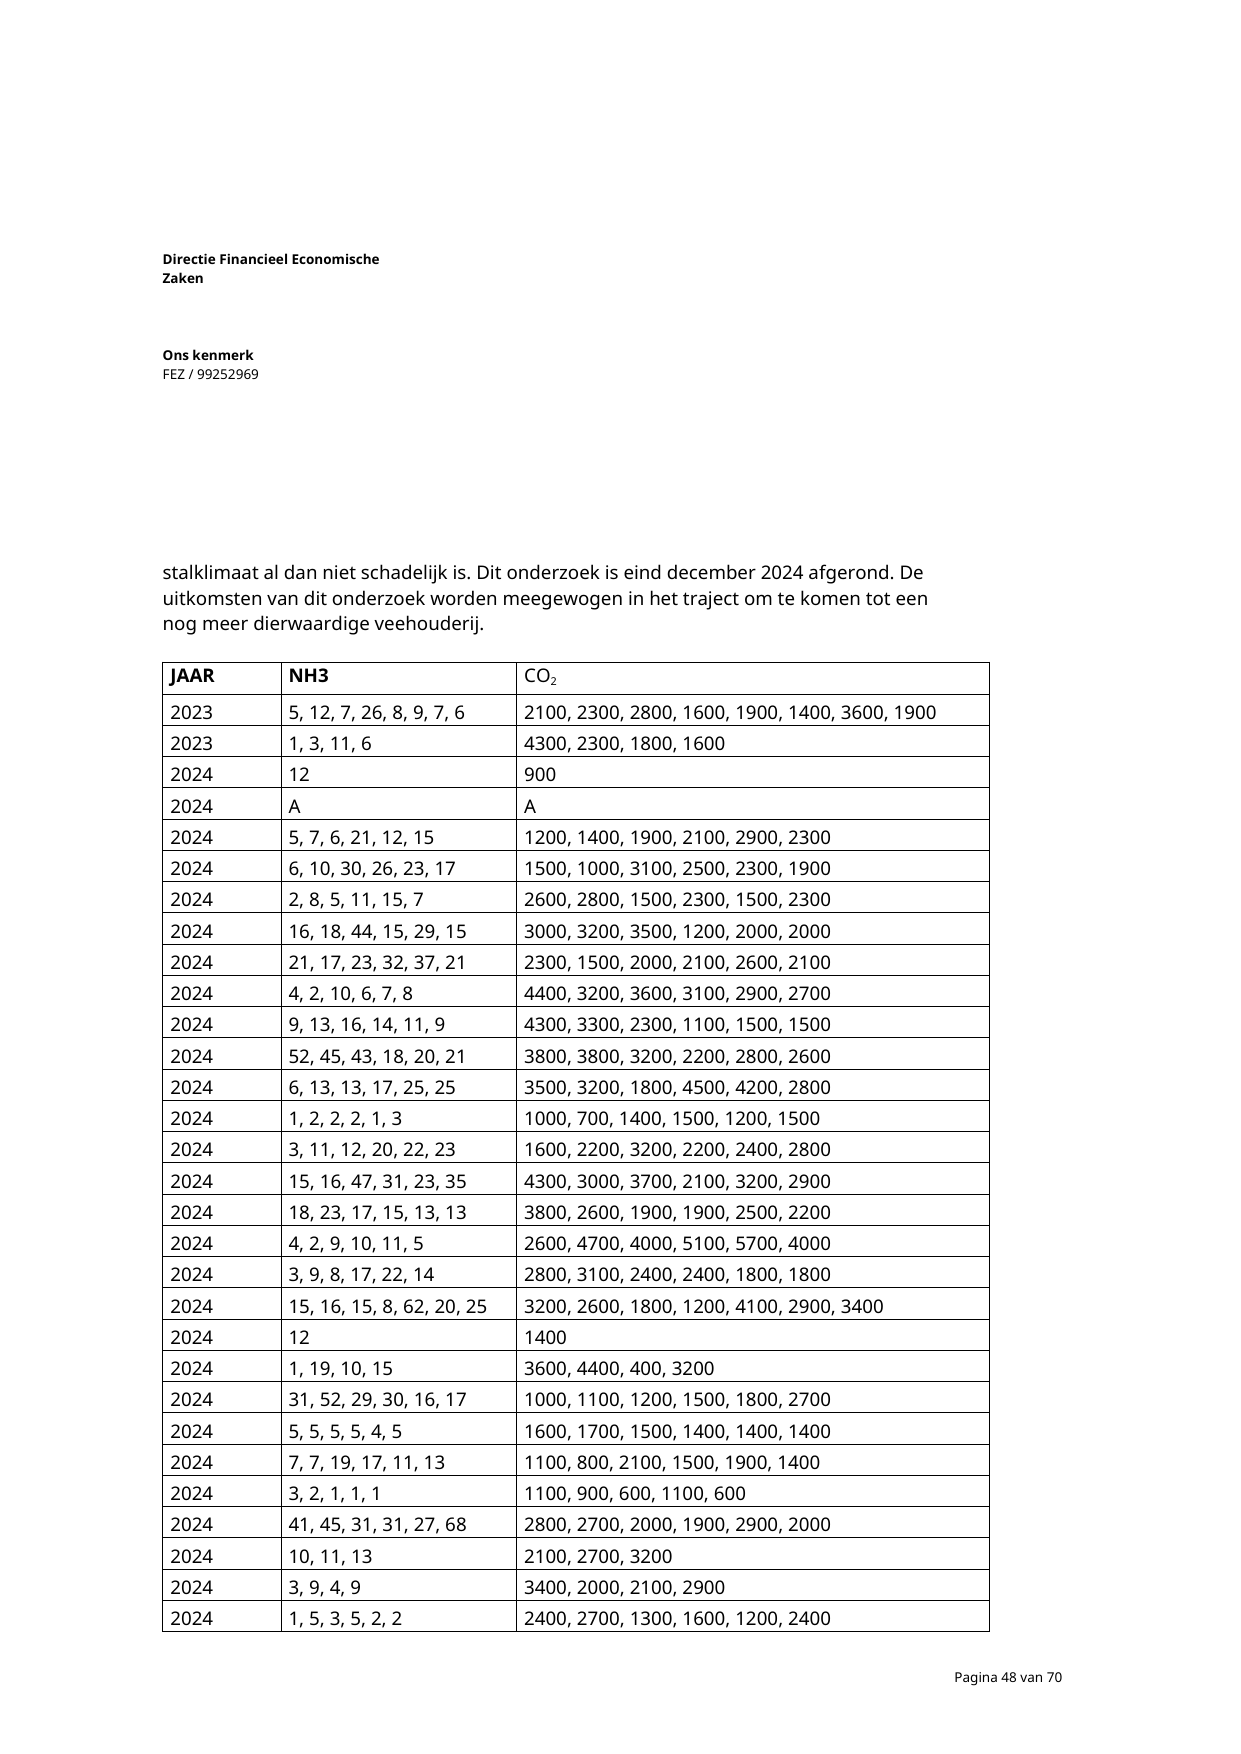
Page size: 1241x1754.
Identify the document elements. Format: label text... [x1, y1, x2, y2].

table_cell 2024 [163, 913, 281, 943]
table_cell 3600, 4400, 400, 3200 [517, 1351, 989, 1381]
table_header CO2 [517, 663, 989, 693]
table_cell 2024 [163, 1257, 281, 1287]
table_cell 2024 [163, 820, 281, 850]
table_cell 3, 11, 12, 20, 22, 23 [282, 1132, 516, 1162]
table_cell 2300, 1500, 2000, 2100, 2600, 2100 [517, 945, 989, 975]
table_cell 4, 2, 10, 6, 7, 8 [282, 976, 516, 1006]
table_cell A [282, 788, 516, 818]
table_cell 3400, 2000, 2100, 2900 [517, 1570, 989, 1600]
table_cell 52, 45, 43, 18, 20, 21 [282, 1038, 516, 1068]
table_cell 2024 [163, 851, 281, 881]
table_cell 2800, 3100, 2400, 2400, 1800, 1800 [517, 1257, 989, 1287]
table_cell 2023 [163, 726, 281, 756]
table_cell 21, 17, 23, 32, 37, 21 [282, 945, 516, 975]
table_cell 2100, 2300, 2800, 1600, 1900, 1400, 3600, 1900 [517, 695, 989, 725]
table_cell 3, 2, 1, 1, 1 [282, 1476, 516, 1506]
table_cell 2024 [163, 1476, 281, 1506]
table_cell 4400, 3200, 3600, 3100, 2900, 2700 [517, 976, 989, 1006]
table_cell 2024 [163, 1132, 281, 1162]
table_cell 3500, 3200, 1800, 4500, 4200, 2800 [517, 1070, 989, 1100]
table_cell 9, 13, 16, 14, 11, 9 [282, 1007, 516, 1037]
table_cell 1000, 700, 1400, 1500, 1200, 1500 [517, 1101, 989, 1131]
table_cell 18, 23, 17, 15, 13, 13 [282, 1195, 516, 1225]
table_cell 2024 [163, 1570, 281, 1600]
table_header JAAR [163, 663, 281, 693]
table_cell 2, 8, 5, 11, 15, 7 [282, 882, 516, 912]
table_cell 2024 [163, 882, 281, 912]
table_cell 12 [282, 1320, 516, 1350]
table_cell 2024 [163, 757, 281, 787]
table_cell 6, 10, 30, 26, 23, 17 [282, 851, 516, 881]
table_cell 2024 [163, 1601, 281, 1631]
table_cell 2100, 2700, 3200 [517, 1538, 989, 1568]
table_cell 2024 [163, 1070, 281, 1100]
table_cell 15, 16, 15, 8, 62, 20, 25 [282, 1288, 516, 1318]
table_cell 2024 [163, 1445, 281, 1475]
table_cell 3000, 3200, 3500, 1200, 2000, 2000 [517, 913, 989, 943]
table_cell 2024 [163, 1320, 281, 1350]
table_cell 10, 11, 13 [282, 1538, 516, 1568]
table_cell 2024 [163, 1538, 281, 1568]
table_cell 1100, 800, 2100, 1500, 1900, 1400 [517, 1445, 989, 1475]
text De praktijk heeft uitgewezen dat het handhavingsprotocol waarmee vanaf 2018 is gewerkt onvoldoende houvast biedt voor effectief toezicht. Daarom is door het ministerie van LNV in 2022, in overleg met de NVWA, aan Wageningen UR de opdracht gegeven om de mogelijkheden te onderzoeken om het huidige protocol aan te scherpen en te verduidelijken. Zodat NVWA-inspecteurs duidelijk kunnen vaststellen of het stalklimaat al dan niet schadelijk is. Dit onderzoek is eind december 2024 afgerond. De uitkomsten van dit onderzoek worden meegewogen in het traject om te komen tot een nog meer dierwaardige veehouderij. [162, 559, 947, 636]
table_cell 2024 [163, 1288, 281, 1318]
table_cell 2800, 2700, 2000, 1900, 2900, 2000 [517, 1507, 989, 1537]
table_cell 2024 [163, 1351, 281, 1381]
table_cell 2400, 2700, 1300, 1600, 1200, 2400 [517, 1601, 989, 1631]
table_cell 2024 [163, 788, 281, 818]
table_cell 2600, 4700, 4000, 5100, 5700, 4000 [517, 1226, 989, 1256]
table_cell 1, 19, 10, 15 [282, 1351, 516, 1381]
table_cell 5, 7, 6, 21, 12, 15 [282, 820, 516, 850]
table_cell 16, 18, 44, 15, 29, 15 [282, 913, 516, 943]
table_cell 3800, 3800, 3200, 2200, 2800, 2600 [517, 1038, 989, 1068]
table_cell 1500, 1000, 3100, 2500, 2300, 1900 [517, 851, 989, 881]
table_cell 3800, 2600, 1900, 1900, 2500, 2200 [517, 1195, 989, 1225]
table_cell 4300, 3000, 3700, 2100, 3200, 2900 [517, 1163, 989, 1193]
table_header NH3 [282, 663, 516, 693]
table_cell A [517, 788, 989, 818]
table_cell 1000, 1100, 1200, 1500, 1800, 2700 [517, 1382, 989, 1412]
table_cell 2024 [163, 1226, 281, 1256]
table_cell 1, 3, 11, 6 [282, 726, 516, 756]
table_cell 3, 9, 4, 9 [282, 1570, 516, 1600]
table_cell 12 [282, 757, 516, 787]
table_cell 900 [517, 757, 989, 787]
table_cell 3200, 2600, 1800, 1200, 4100, 2900, 3400 [517, 1288, 989, 1318]
table_cell 2600, 2800, 1500, 2300, 1500, 2300 [517, 882, 989, 912]
table_cell 5, 12, 7, 26, 8, 9, 7, 6 [282, 695, 516, 725]
table_cell 41, 45, 31, 31, 27, 68 [282, 1507, 516, 1537]
table_cell 1, 5, 3, 5, 2, 2 [282, 1601, 516, 1631]
table_cell 1600, 1700, 1500, 1400, 1400, 1400 [517, 1413, 989, 1443]
table_cell 31, 52, 29, 30, 16, 17 [282, 1382, 516, 1412]
table_cell 2024 [163, 1413, 281, 1443]
table_cell 2024 [163, 1038, 281, 1068]
table_cell 2024 [163, 1507, 281, 1537]
table_cell 2024 [163, 976, 281, 1006]
table_cell 2024 [163, 1163, 281, 1193]
table_cell 5, 5, 5, 5, 4, 5 [282, 1413, 516, 1443]
table_cell 1200, 1400, 1900, 2100, 2900, 2300 [517, 820, 989, 850]
table_cell 2024 [163, 1382, 281, 1412]
table_cell 7, 7, 19, 17, 11, 13 [282, 1445, 516, 1475]
table_cell 4300, 3300, 2300, 1100, 1500, 1500 [517, 1007, 989, 1037]
table_cell 2024 [163, 945, 281, 975]
table_cell 2024 [163, 1195, 281, 1225]
table_cell 1, 2, 2, 2, 1, 3 [282, 1101, 516, 1131]
table_cell 3, 9, 8, 17, 22, 14 [282, 1257, 516, 1287]
table_cell 6, 13, 13, 17, 25, 25 [282, 1070, 516, 1100]
table_cell 15, 16, 47, 31, 23, 35 [282, 1163, 516, 1193]
table_cell 1600, 2200, 3200, 2200, 2400, 2800 [517, 1132, 989, 1162]
table_cell 2023 [163, 695, 281, 725]
table_cell 2024 [163, 1007, 281, 1037]
table_cell 4, 2, 9, 10, 11, 5 [282, 1226, 516, 1256]
table_cell 2024 [163, 1101, 281, 1131]
table_cell 1100, 900, 600, 1100, 600 [517, 1476, 989, 1506]
table_cell 1400 [517, 1320, 989, 1350]
table_cell 4300, 2300, 1800, 1600 [517, 726, 989, 756]
